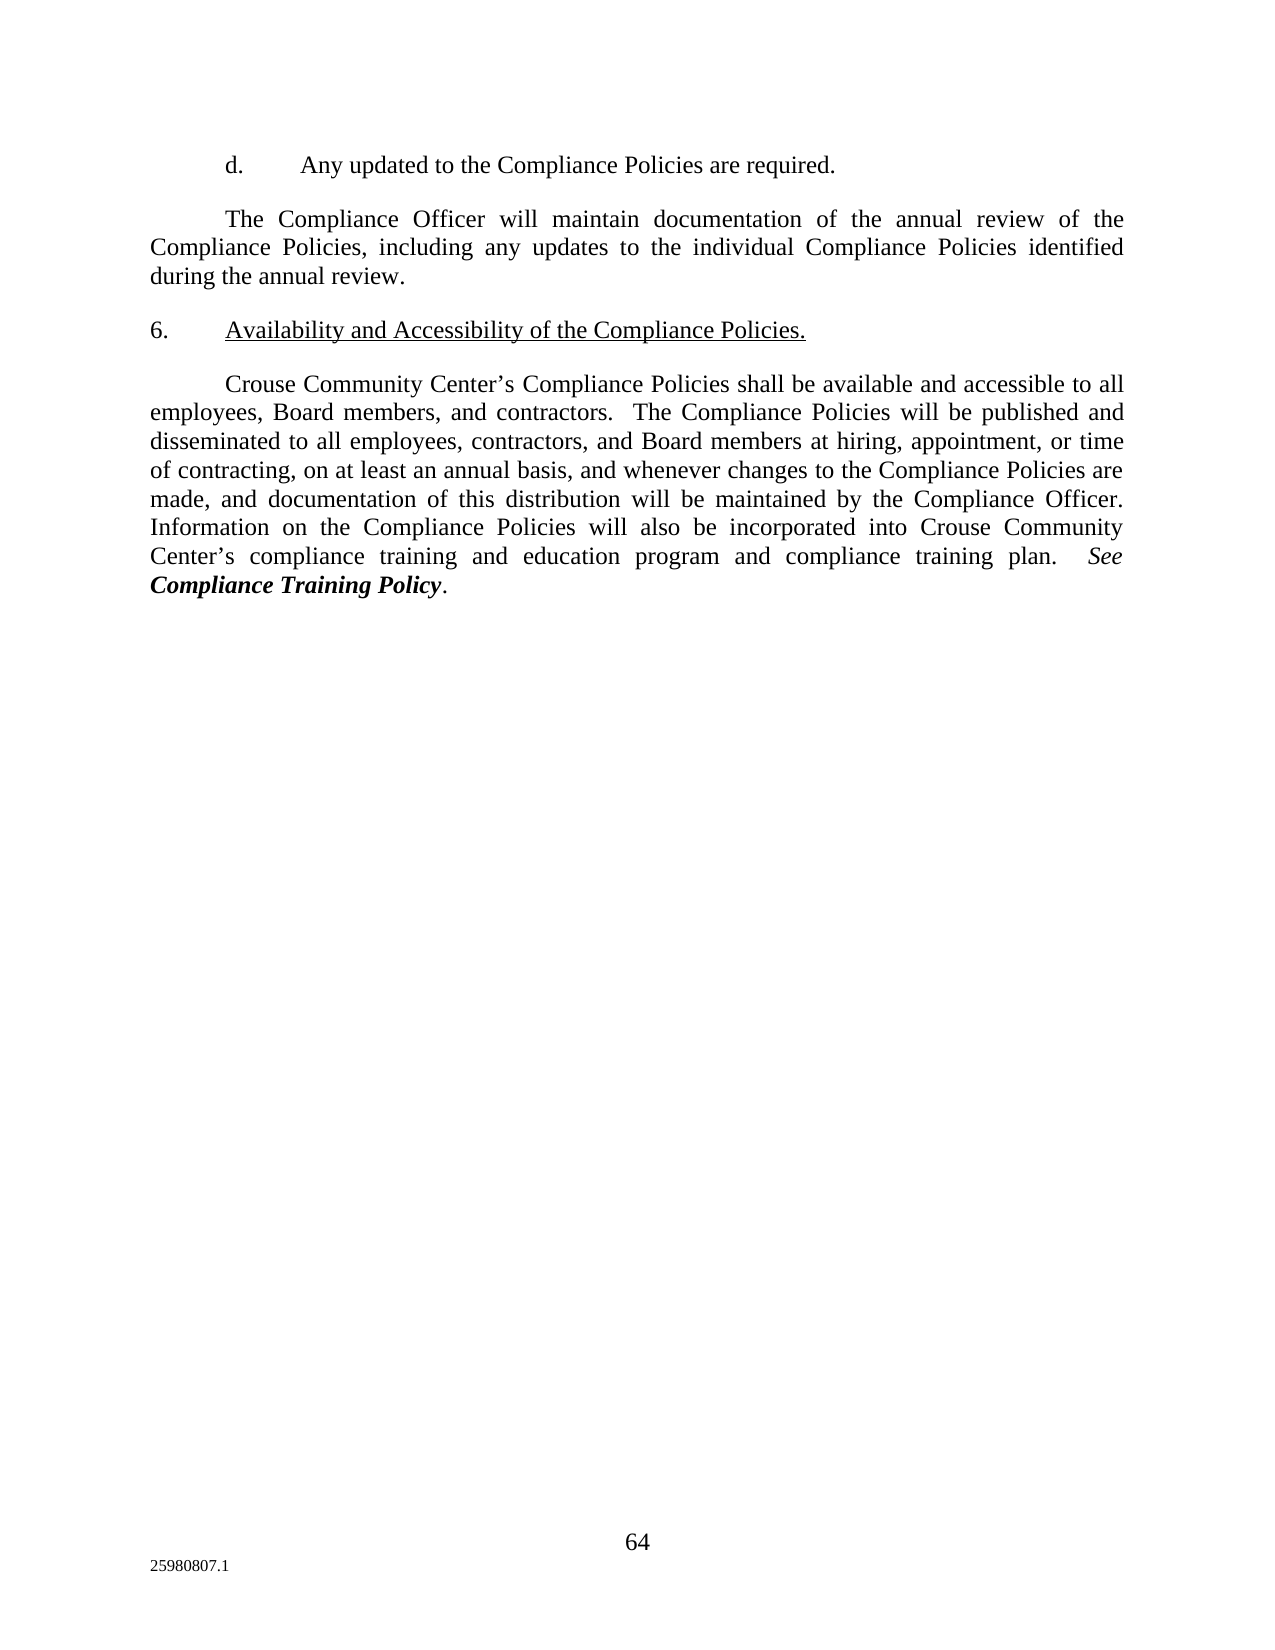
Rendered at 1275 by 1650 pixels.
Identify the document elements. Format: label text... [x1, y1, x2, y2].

list Availability and Accessibility of the Compliance Policies. [150, 315, 1125, 344]
list Any updated to the Compliance Policies are required. [225, 150, 1125, 179]
text The Compliance Officer will maintain documentation of the annual review of the Compliance Policies, including any updates to the individual Compliance Policies identified during the annual review. [150, 204, 1125, 290]
text Crouse Community Center’s Compliance Policies shall be available and accessible to all employees, Board members, and contractors. The Compliance Policies will be published and disseminated to all employees, contractors, and Board members at hiring, appointment, or time of contracting, on at least an annual basis, and whenever changes to the Compliance Policies are made, and documentation of this distribution will be maintained by the Compliance Officer. Information on the Compliance Policies will also be incorporated into Crouse Community Center’s compliance training and education program and compliance training plan. See Compliance Training Policy. [150, 369, 1125, 599]
